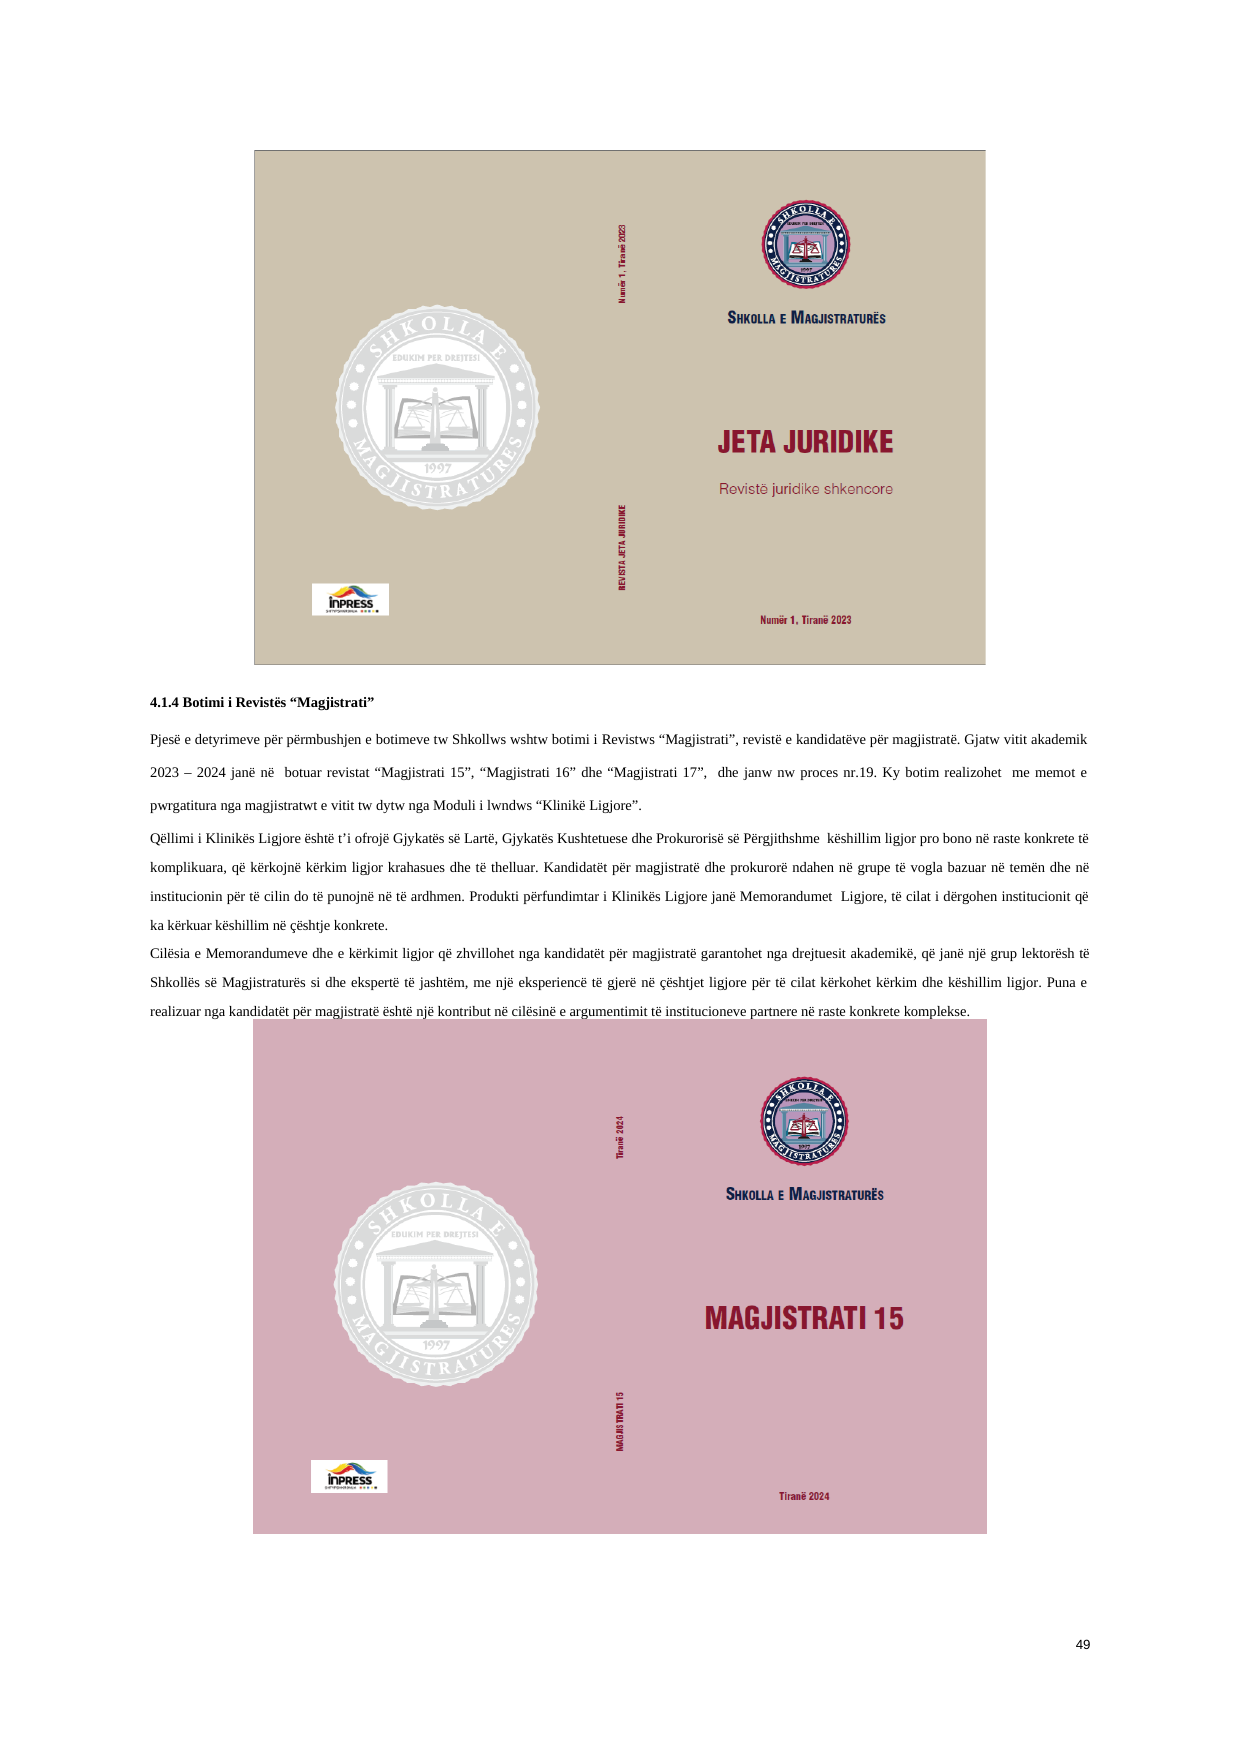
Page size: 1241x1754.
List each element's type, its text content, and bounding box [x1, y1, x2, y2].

text Cilësia e Memorandumeve dhe e kërkimit ligjor që zhvillohet nga kandidatët për magjistratë garantohet nga drejtuesit akademikë, që janë një grup lektorësh të Shkollës së Magjistraturës si dhe ekspertë të jashtëm, me një eksperiencë të gjerë në çështjet ligjore për të cilat kërkohet kërkim dhe këshillim ligjor. Puna e realizuar nga kandidatët për magjistratë është një kontribut në cilësinë e argumentimit të institucioneve partnere në raste konkrete komplekse. [150, 933, 1090, 1019]
text 4.1.4 Botimi i Revistës “Magjistrati” [150, 682, 1090, 711]
text Pjesë e detyrimeve për përmbushjen e botimeve tw Shkollws wshtw botimi i Revistws “Magjistrati”, revistë e kandidatëve për magjistratë. Gjatw vitit akademik 2023 – 2024 janë në botuar revistat “Magjistrati 15”, “Magjistrati 16” dhe “Magjistrati 17”, dhe janw nw proces nr.19. Ky botim realizohet me memot e pwrgatitura nga magjistratwt e vitit tw dytw nga Moduli i lwndws “Klinikë Ligjore”. [150, 719, 1090, 814]
picture [254, 150, 986, 665]
picture [253, 1019, 987, 1534]
text Qëllimi i Klinikës Ligjore është t’i ofrojë Gjykatës së Lartë, Gjykatës Kushtetuese dhe Prokurorisë së Përgjithshme këshillim ligjor pro bono në raste konkrete të komplikuara, që kërkojnë kërkim ligjor krahasues dhe të thelluar. Kandidatët për magjistratë dhe prokurorë ndahen në grupe të vogla bazuar në temën dhe në institucionin për të cilin do të punojnë në të ardhmen. Produkti përfundimtar i Klinikës Ligjore janë Memorandumet Ligjore, të cilat i dërgohen institucionit që ka kërkuar këshillim në çështje konkrete. [150, 818, 1090, 933]
